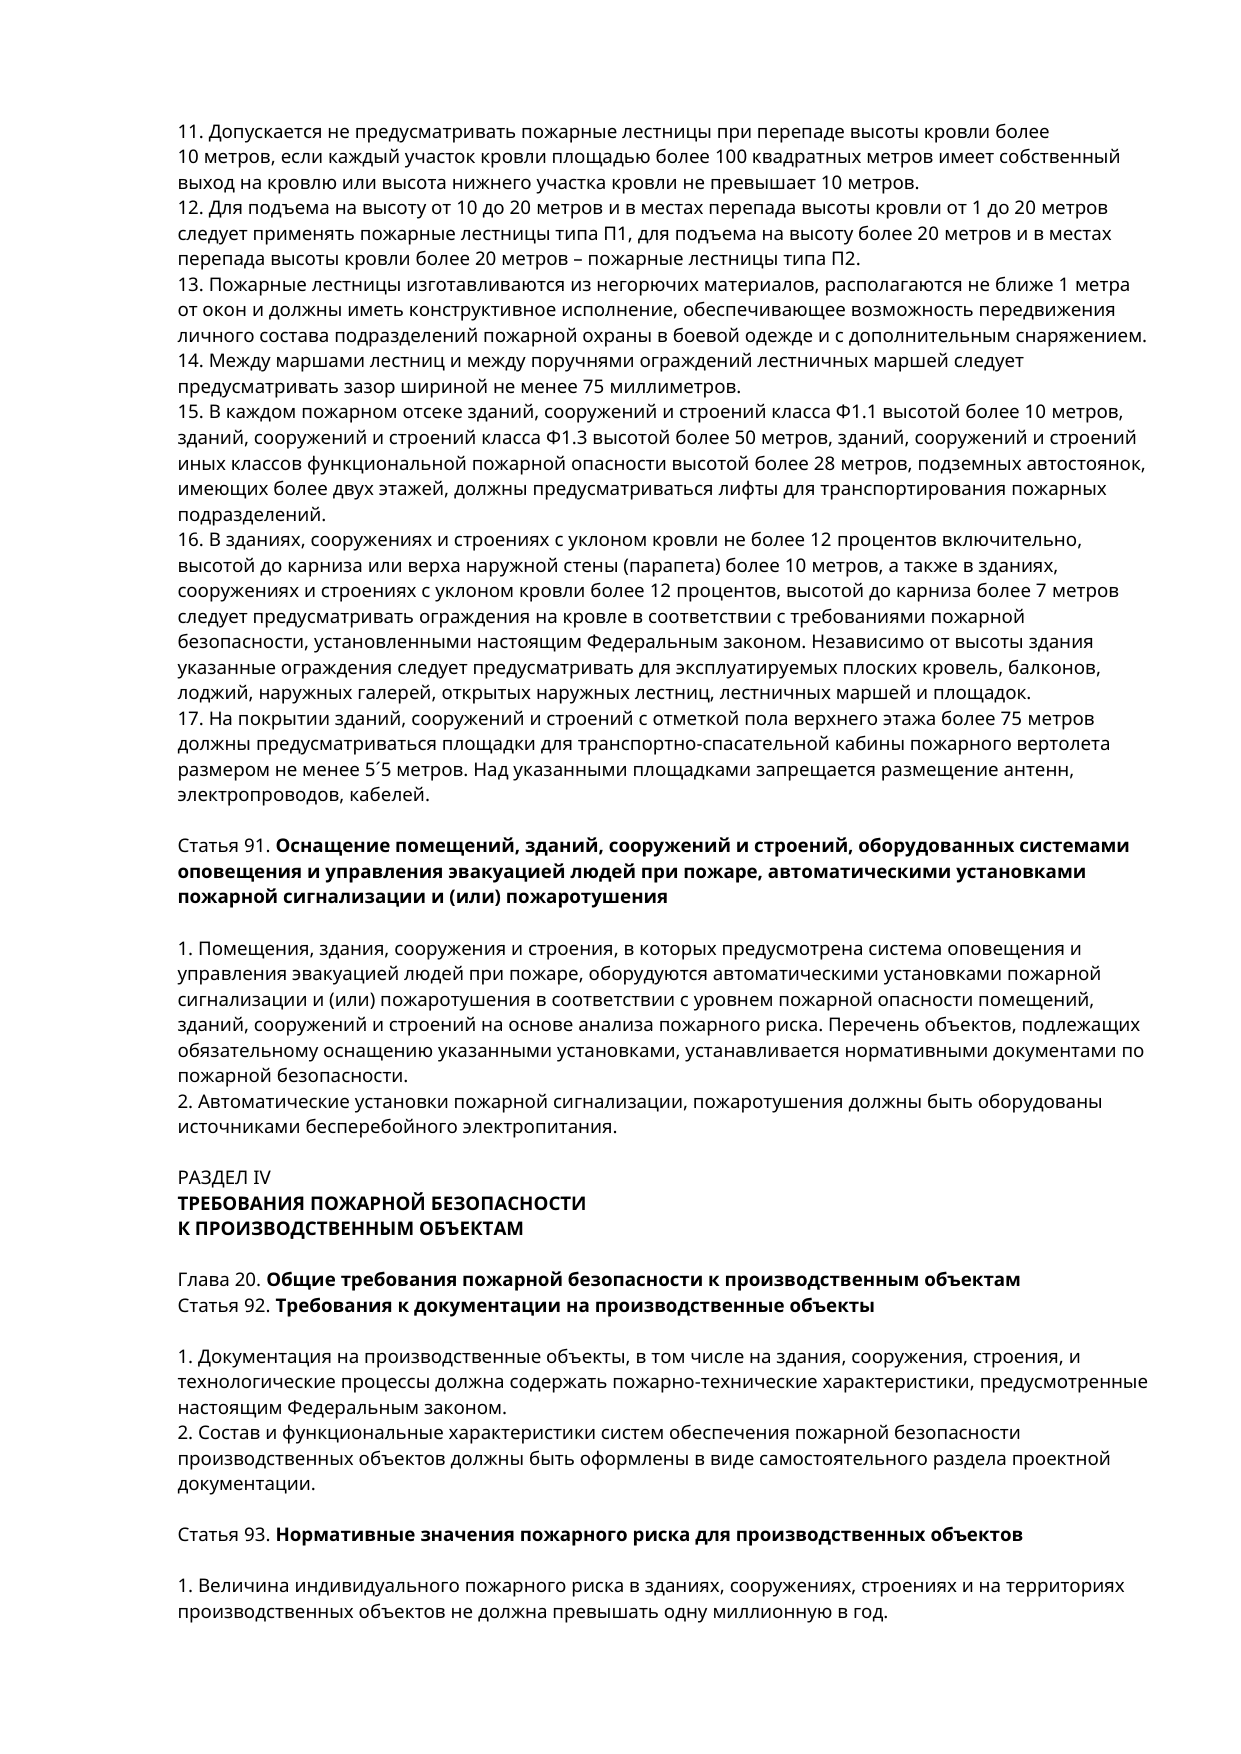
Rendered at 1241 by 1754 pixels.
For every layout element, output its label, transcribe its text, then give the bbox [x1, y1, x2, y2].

text Глава 20. Общие требования пожарной безопасности к производственным объектам [177, 1267, 1152, 1292]
text 15. В каждом пожарном отсеке зданий, сооружений и строений класса Ф1.1 высотой более 10 метров, зданий, сооружений и строений класса Ф1.3 высотой более 50 метров, зданий, сооружений и строений иных классов функциональной пожарной опасности высотой более 28 метров, подземных автостоянок, имеющих более двух этажей, должны предусматриваться лифты для транспортирования пожарных подразделений. [177, 399, 1152, 526]
text ТРЕБОВАНИЯ ПОЖАРНОЙ БЕЗОПАСНОСТИ [177, 1190, 1152, 1216]
text 1. Помещения, здания, сооружения и строения, в которых предусмотрена система оповещения и управления эвакуацией людей при пожаре, оборудуются автоматическими установками пожарной сигнализации и (или) пожаротушения в соответствии с уровнем пожарной опасности помещений, зданий, сооружений и строений на основе анализа пожарного риска. Перечень объектов, подлежащих обязательному оснащению указанными установками, устанавливается нормативными документами по пожарной безопасности. [177, 935, 1152, 1088]
text 13. Пожарные лестницы изготавливаются из негорючих материалов, располагаются не ближе 1 метра от окон и должны иметь конструктивное исполнение, обеспечивающее возможность передвижения личного состава подразделений пожарной охраны в боевой одежде и с дополнительным снаряжением. [177, 271, 1152, 348]
text К ПРОИЗВОДСТВЕННЫМ ОБЪЕКТАМ [177, 1216, 1152, 1241]
text 14. Между маршами лестниц и между поручнями ограждений лестничных маршей следует предусматривать зазор шириной не менее 75 миллиметров. [177, 348, 1152, 399]
text 2. Автоматические установки пожарной сигнализации, пожаротушения должны быть оборудованы источниками бесперебойного электропитания. [177, 1088, 1152, 1139]
text 16. В зданиях, сооружениях и строениях с уклоном кровли не более 12 процентов включительно, высотой до карниза или верха наружной стены (парапета) более 10 метров, а также в зданиях, сооружениях и строениях с уклоном кровли более 12 процентов, высотой до карниза более 7 метров следует предусматривать ограждения на кровле в соответствии с требованиями пожарной безопасности, установленными настоящим Федеральным законом. Независимо от высоты здания указанные ограждения следует предусматривать для эксплуатируемых плоских кровель, балконов, лоджий, наружных галерей, открытых наружных лестниц, лестничных маршей и площадок. [177, 526, 1152, 705]
text Статья 93. Нормативные значения пожарного риска для производственных объектов [177, 1522, 1152, 1547]
text 17. На покрытии зданий, сооружений и строений с отметкой пола верхнего этажа более 75 метров должны предусматриваться площадки для транспортно-спасательной кабины пожарного вертолета размером не менее 5´5 метров. Над указанными площадками запрещается размещение антенн, электропроводов, кабелей. [177, 705, 1152, 807]
text РАЗДЕЛ IV [177, 1164, 1152, 1190]
text 12. Для подъема на высоту от 10 до 20 метров и в местах перепада высоты кровли от 1 до 20 метров следует применять пожарные лестницы типа П1, для подъема на высоту более 20 метров и в местах перепада высоты кровли более 20 метров – пожарные лестницы типа П2. [177, 195, 1152, 271]
text 1. Документация на производственные объекты, в том числе на здания, сооружения, строения, и технологические процессы должна содержать пожарно-технические характеристики, предусмотренные настоящим Федеральным законом. [177, 1343, 1152, 1420]
text Статья 91. Оснащение помещений, зданий, сооружений и строений, оборудованных системами оповещения и управления эвакуацией людей при пожаре, автоматическими установками пожарной сигнализации и (или) пожаротушения [177, 833, 1152, 909]
text 11. Допускается не предусматривать пожарные лестницы при перепаде высоты кровли более 10 метров, если каждый участок кровли площадью более 100 квадратных метров имеет собственный выход на кровлю или высота нижнего участка кровли не превышает 10 метров. [177, 118, 1152, 195]
text Статья 92. Требования к документации на производственные объекты [177, 1292, 1152, 1318]
text 1. Величина индивидуального пожарного риска в зданиях, сооружениях, строениях и на территориях производственных объектов не должна превышать одну миллионную в год. [177, 1573, 1152, 1624]
text 2. Состав и функциональные характеристики систем обеспечения пожарной безопасности производственных объектов должны быть оформлены в виде самостоятельного раздела проектной документации. [177, 1420, 1152, 1496]
